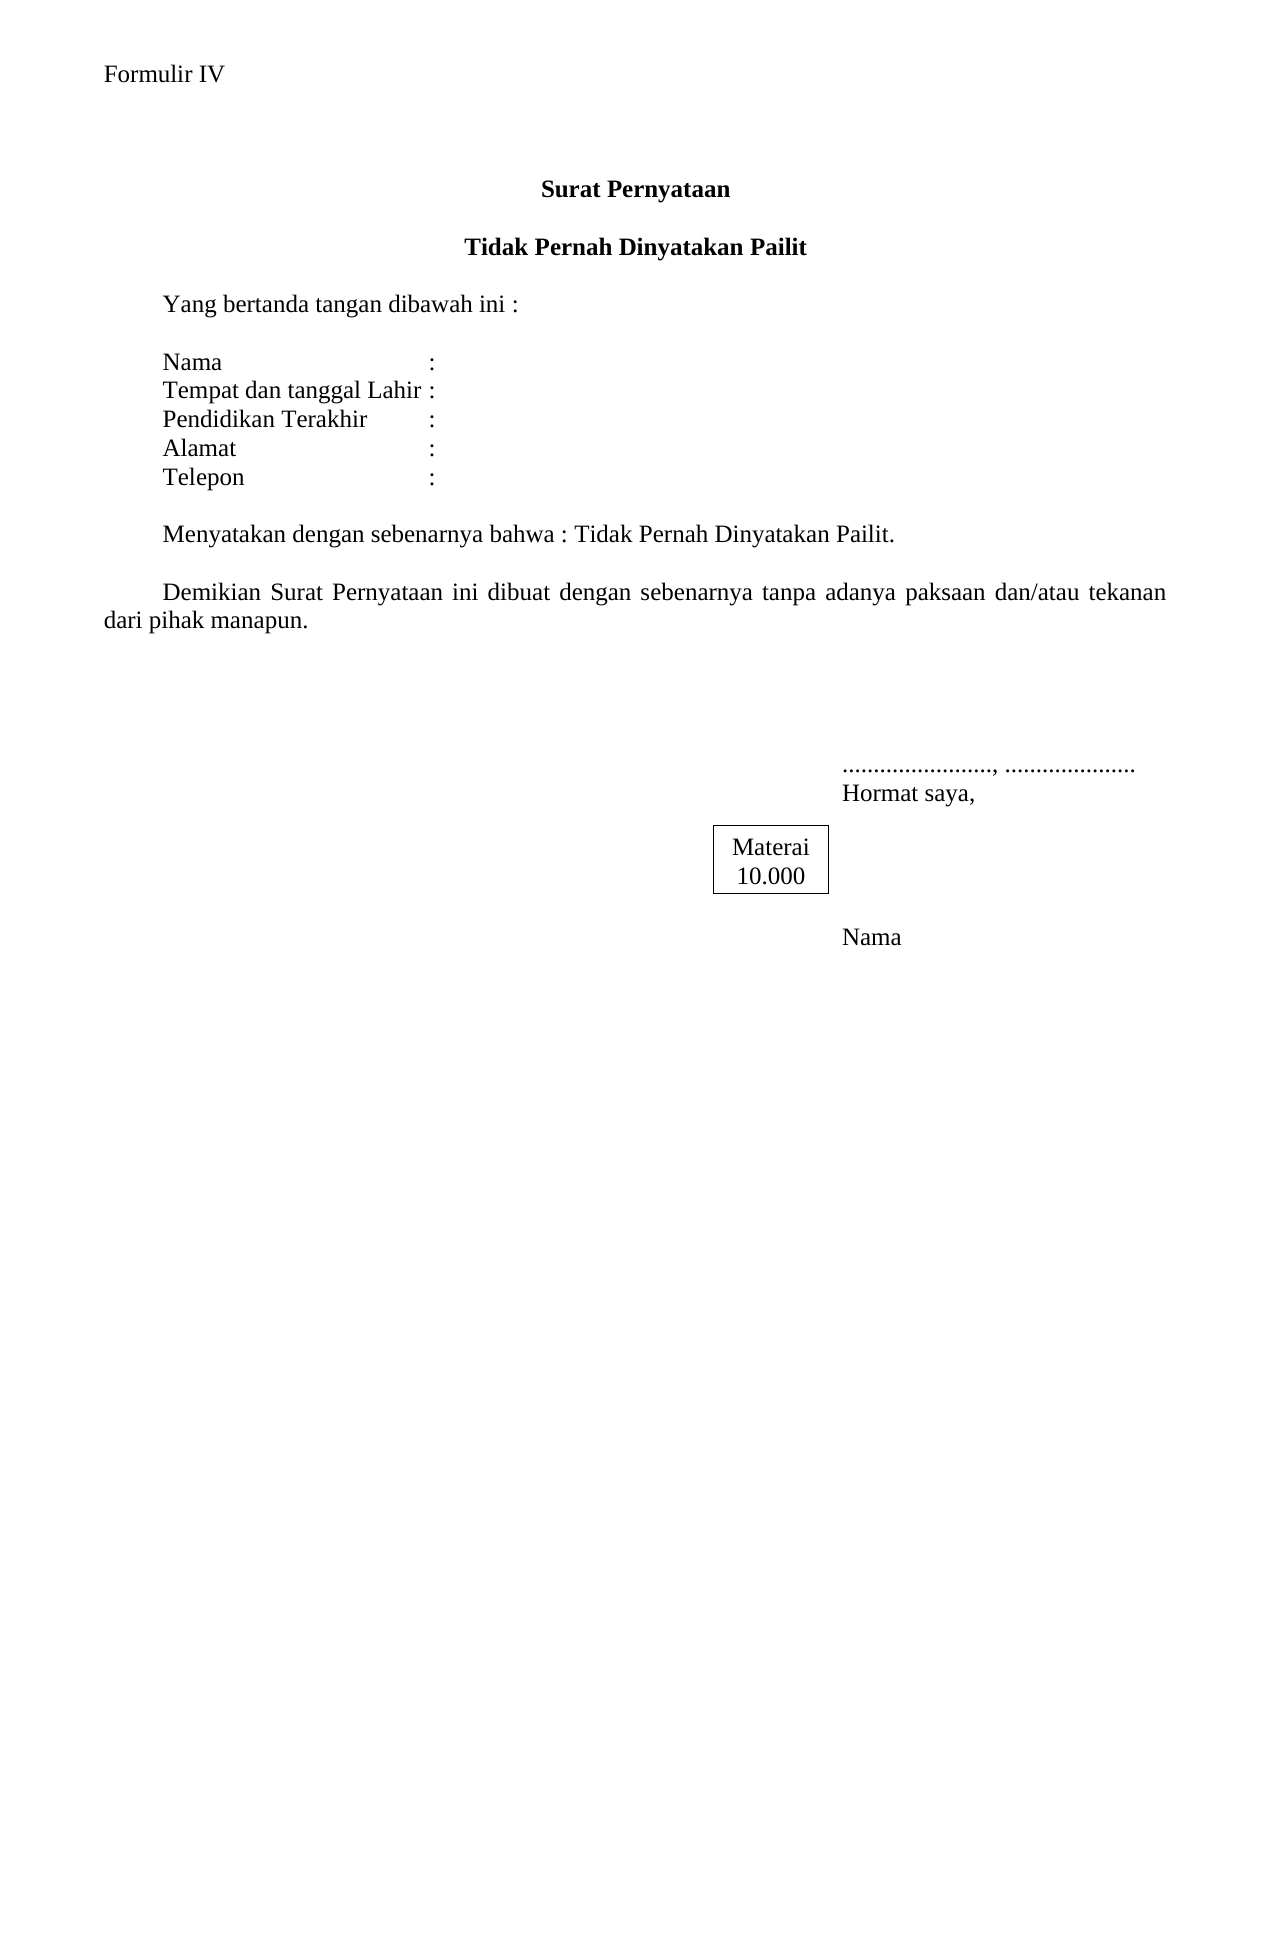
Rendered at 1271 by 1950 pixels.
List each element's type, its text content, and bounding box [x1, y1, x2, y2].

text ........................, ..................... [103, 749, 1167, 778]
text Nama : [162, 347, 1167, 375]
text Yang bertanda tangan dibawah ini : [103, 289, 1167, 318]
text Demikian Surat Pernyataan ini dibuat dengan sebenarnya tanpa adanya paksaan dan/atau tekanan dari pihak manapun. [103, 577, 1167, 634]
text Hormat saya, [103, 778, 1167, 807]
text Surat Pernyataan [103, 174, 1167, 203]
text Tempat dan tanggal Lahir : [162, 375, 1167, 404]
text Tidak Pernah Dinyatakan Pailit [103, 232, 1167, 260]
text Alamat : [162, 433, 1167, 462]
text Nama [103, 922, 1167, 950]
text Formulir IV [103, 59, 1167, 88]
text Pendidikan Terakhir : [162, 404, 1167, 433]
text Telepon : [162, 462, 1167, 490]
text Menyatakan dengan sebenarnya bahwa : Tidak Pernah Dinyatakan Pailit. [103, 519, 1167, 548]
